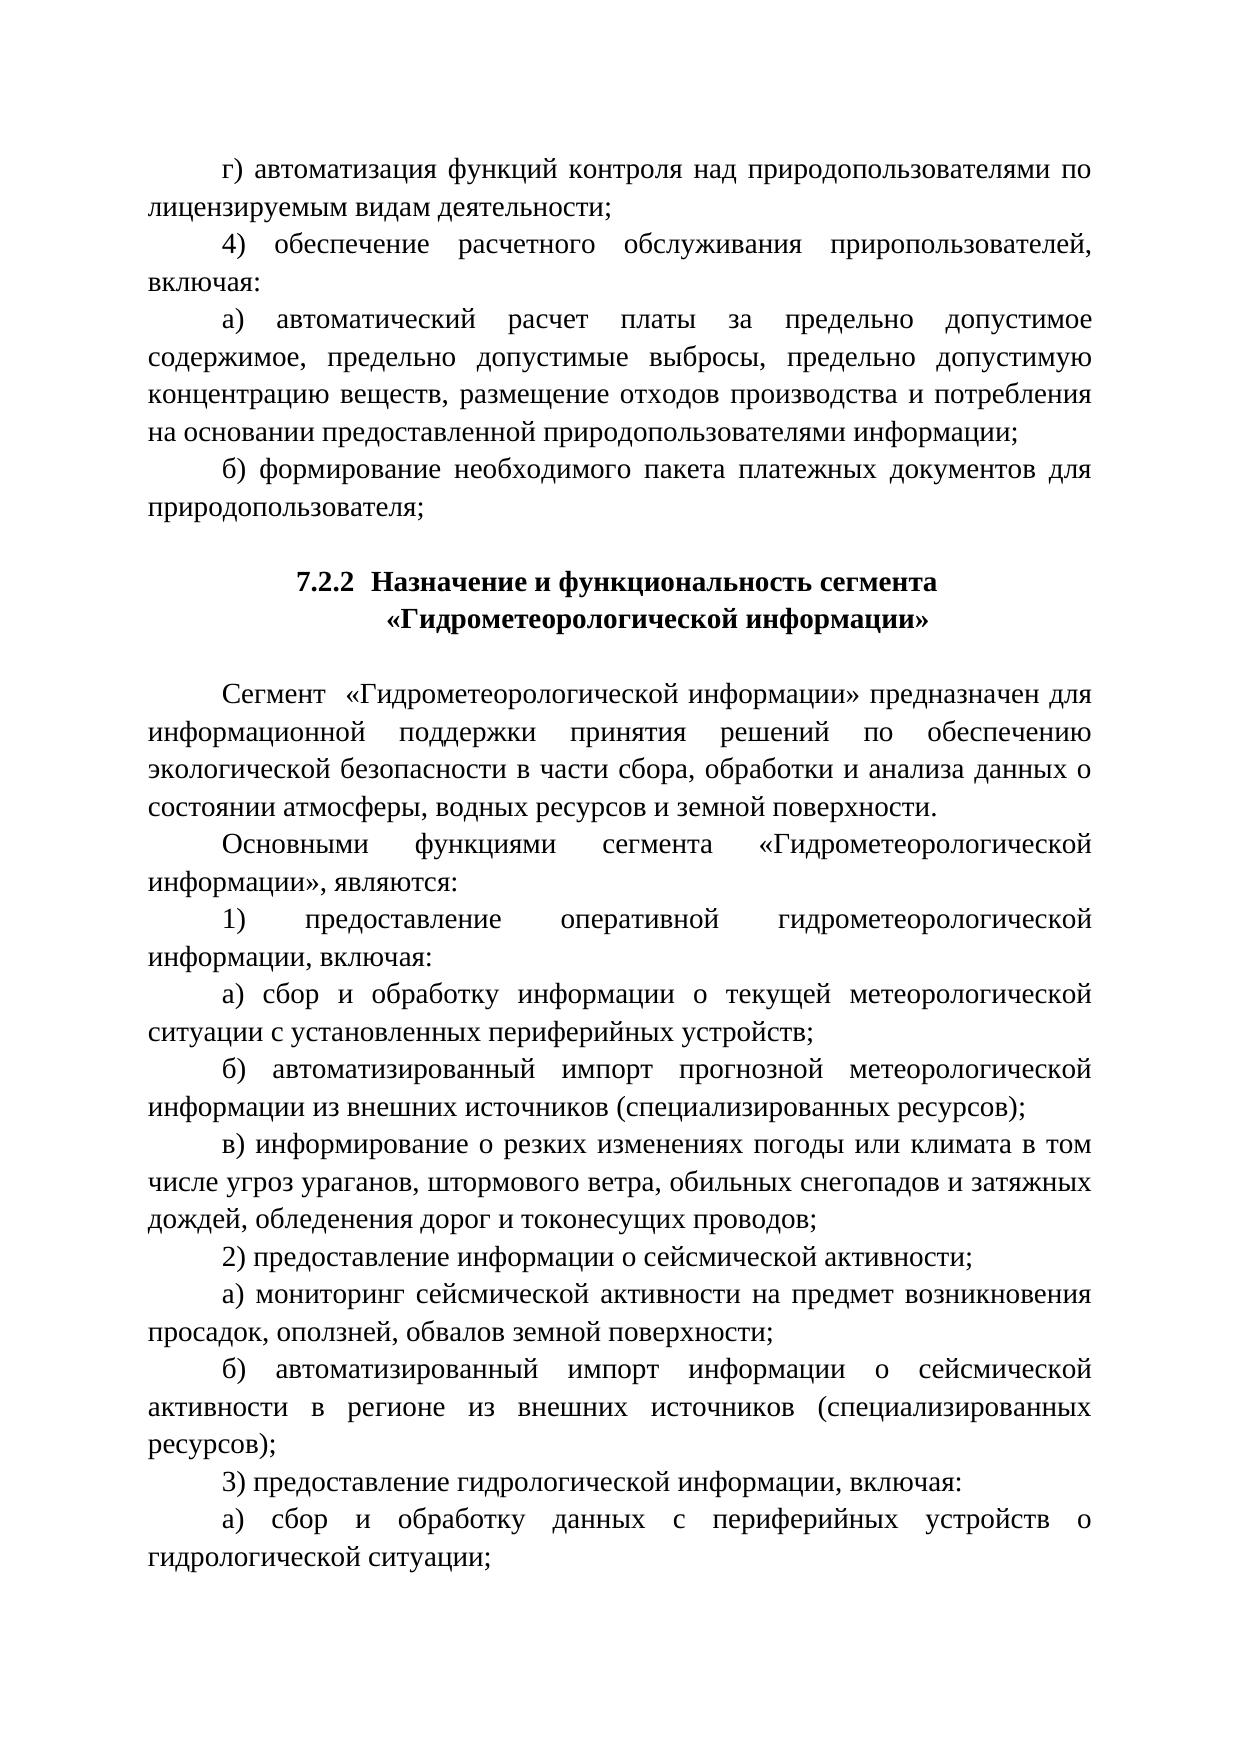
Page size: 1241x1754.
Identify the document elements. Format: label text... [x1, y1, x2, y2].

text 4) обеспечение расчетного обслуживания приропользователей, включая: [148, 223, 1092, 298]
text а) сбор и обработку информации о текущей метеорологической ситуации с установленных периферийных устройств; [148, 973, 1092, 1048]
subtitle Назначение и функциональность сегмента «Гидрометеорологической информации» [148, 560, 1092, 635]
text 3) предоставление гидрологической информации, включая: [148, 1460, 1092, 1498]
text а) сбор и обработку данных с периферийных устройств о гидрологической ситуации; [148, 1498, 1092, 1573]
text в) информирование о резких изменениях погоды или климата в том числе угроз ураганов, штормового ветра, обильных снегопадов и затяжных дождей, обледенения дорог и токонесущих проводов; [148, 1123, 1092, 1235]
text г) автоматизация функций контроля над природопользователями по лицензируемым видам деятельности; [148, 148, 1092, 223]
text б) автоматизированный импорт прогнозной метеорологической информации из внешних источников (специализированных ресурсов); [148, 1048, 1092, 1123]
text 2) предоставление информации о сейсмической активности; [148, 1235, 1092, 1273]
text б) формирование необходимого пакета платежных документов для природопользователя; [148, 448, 1092, 523]
text б) автоматизированный импорт информации о сейсмической активности в регионе из внешних источников (специализированных ресурсов); [148, 1348, 1092, 1460]
text Основными функциями сегмента «Гидрометеорологической информации», являются: [148, 823, 1092, 898]
text 1) предоставление оперативной гидрометеорологической информации, включая: [148, 898, 1092, 973]
text а) мониторинг сейсмической активности на предмет возникновения просадок, оползней, обвалов земной поверхности; [148, 1273, 1092, 1348]
text а) автоматический расчет платы за предельно допустимое содержимое, предельно допустимые выбросы, предельно допустимую концентрацию веществ, размещение отходов производства и потребления на основании предоставленной природопользователями информации; [148, 298, 1092, 448]
text Сегмент «Гидрометеорологической информации» предназначен для информационной поддержки принятия решений по обеспечению экологической безопасности в части сбора, обработки и анализа данных о состоянии атмосферы, водных ресурсов и земной поверхности. [148, 673, 1092, 823]
